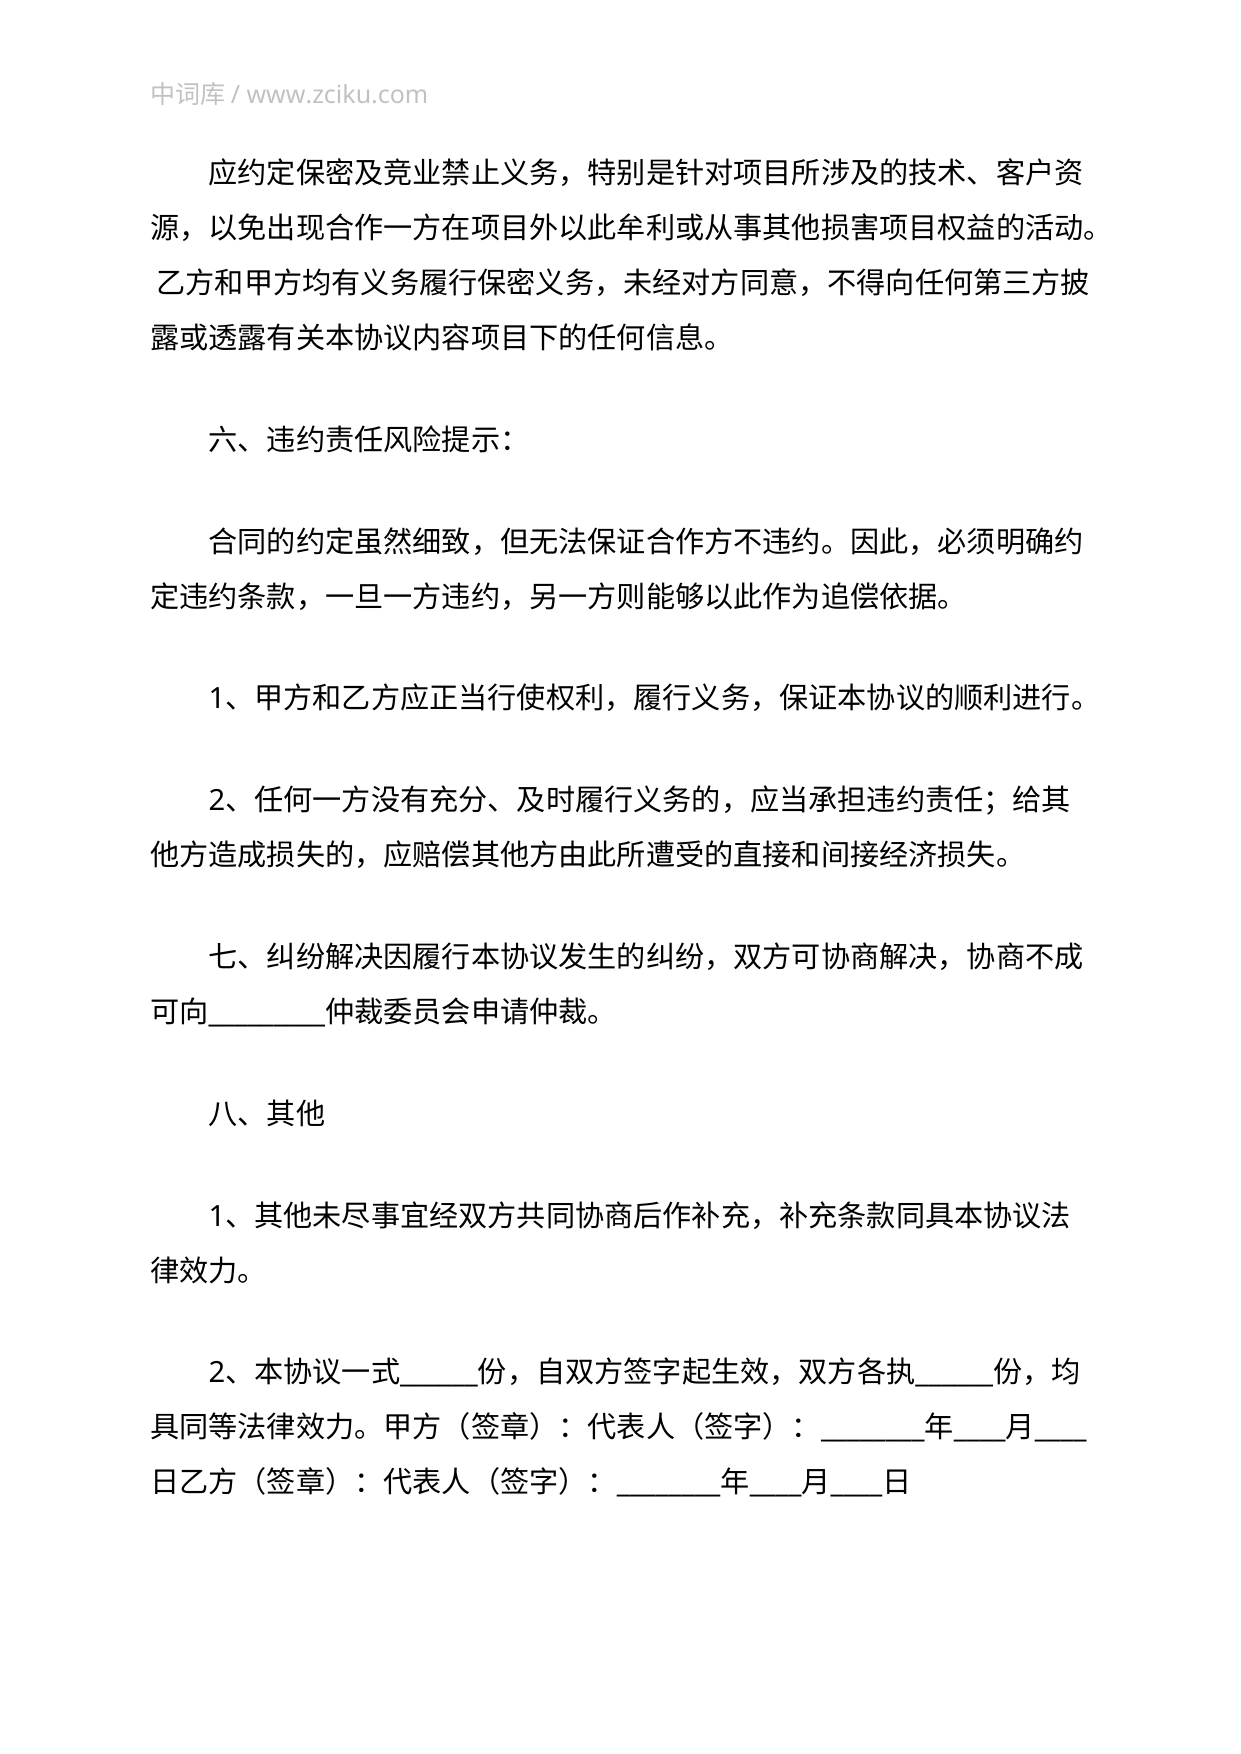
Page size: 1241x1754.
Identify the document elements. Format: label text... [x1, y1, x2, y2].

text 2、本协议一式______份，自双方签字起生效，双方各执______份，均具同等法律效力。甲方（签章）：代表人（签字）：________年____月____日乙方（签章）：代表人（签字）：________年____月____日 [150, 1349, 1090, 1501]
text 八、其他 [150, 1091, 1090, 1133]
text 七、纠纷解决因履行本协议发生的纠纷，双方可协商解决，协商不成可向_________仲裁委员会申请仲裁。 [150, 934, 1090, 1031]
text 1、甲方和乙方应正当行使权利，履行义务，保证本协议的顺利进行。 [150, 675, 1090, 717]
text 应约定保密及竞业禁止义务，特别是针对项目所涉及的技术、客户资源，以免出现合作一方在项目外以此牟利或从事其他损害项目权益的活动。 乙方和甲方均有义务履行保密义务，未经对方同意，不得向任何第三方披露或透露有关本协议内容项目下的任何信息。 [150, 150, 1090, 357]
text 六、违约责任风险提示： [150, 416, 1090, 459]
text 1、其他未尽事宜经双方共同协商后作补充，补充条款同具本协议法律效力。 [150, 1192, 1090, 1289]
text 2、任何一方没有充分、及时履行义务的，应当承担违约责任；给其他方造成损失的，应赔偿其他方由此所遭受的直接和间接经济损失。 [150, 777, 1090, 874]
text 合同的约定虽然细致，但无法保证合作方不违约。因此，必须明确约定违约条款，一旦一方违约，另一方则能够以此作为追偿依据。 [150, 518, 1090, 615]
